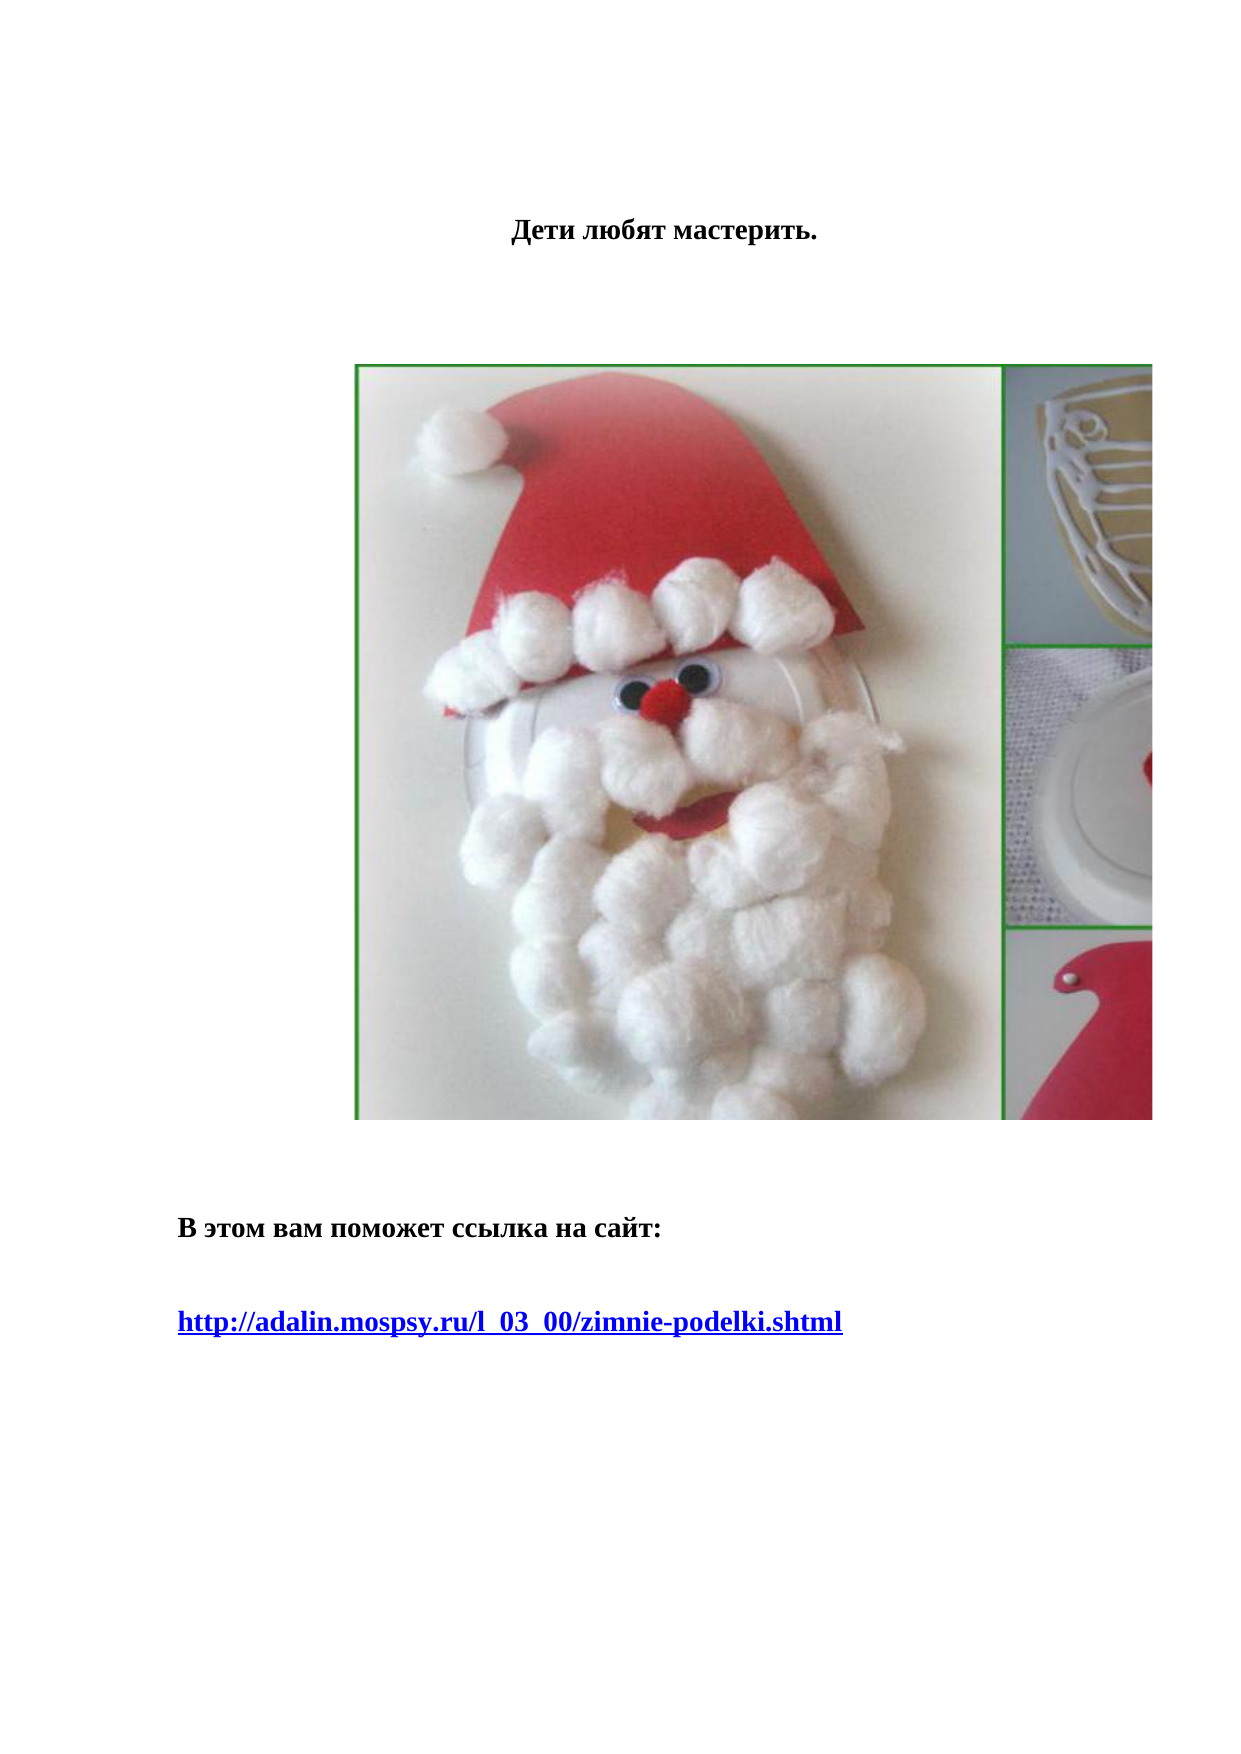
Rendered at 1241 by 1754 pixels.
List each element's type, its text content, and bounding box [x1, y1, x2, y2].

text http://adalin.mospsy.ru/l_03_00/zimnie-podelki.shtml [177, 1291, 1152, 1338]
text Дети любят мастерить. [177, 198, 1152, 1150]
text В этом вам поможет ссылка на сайт: [177, 1197, 1152, 1244]
